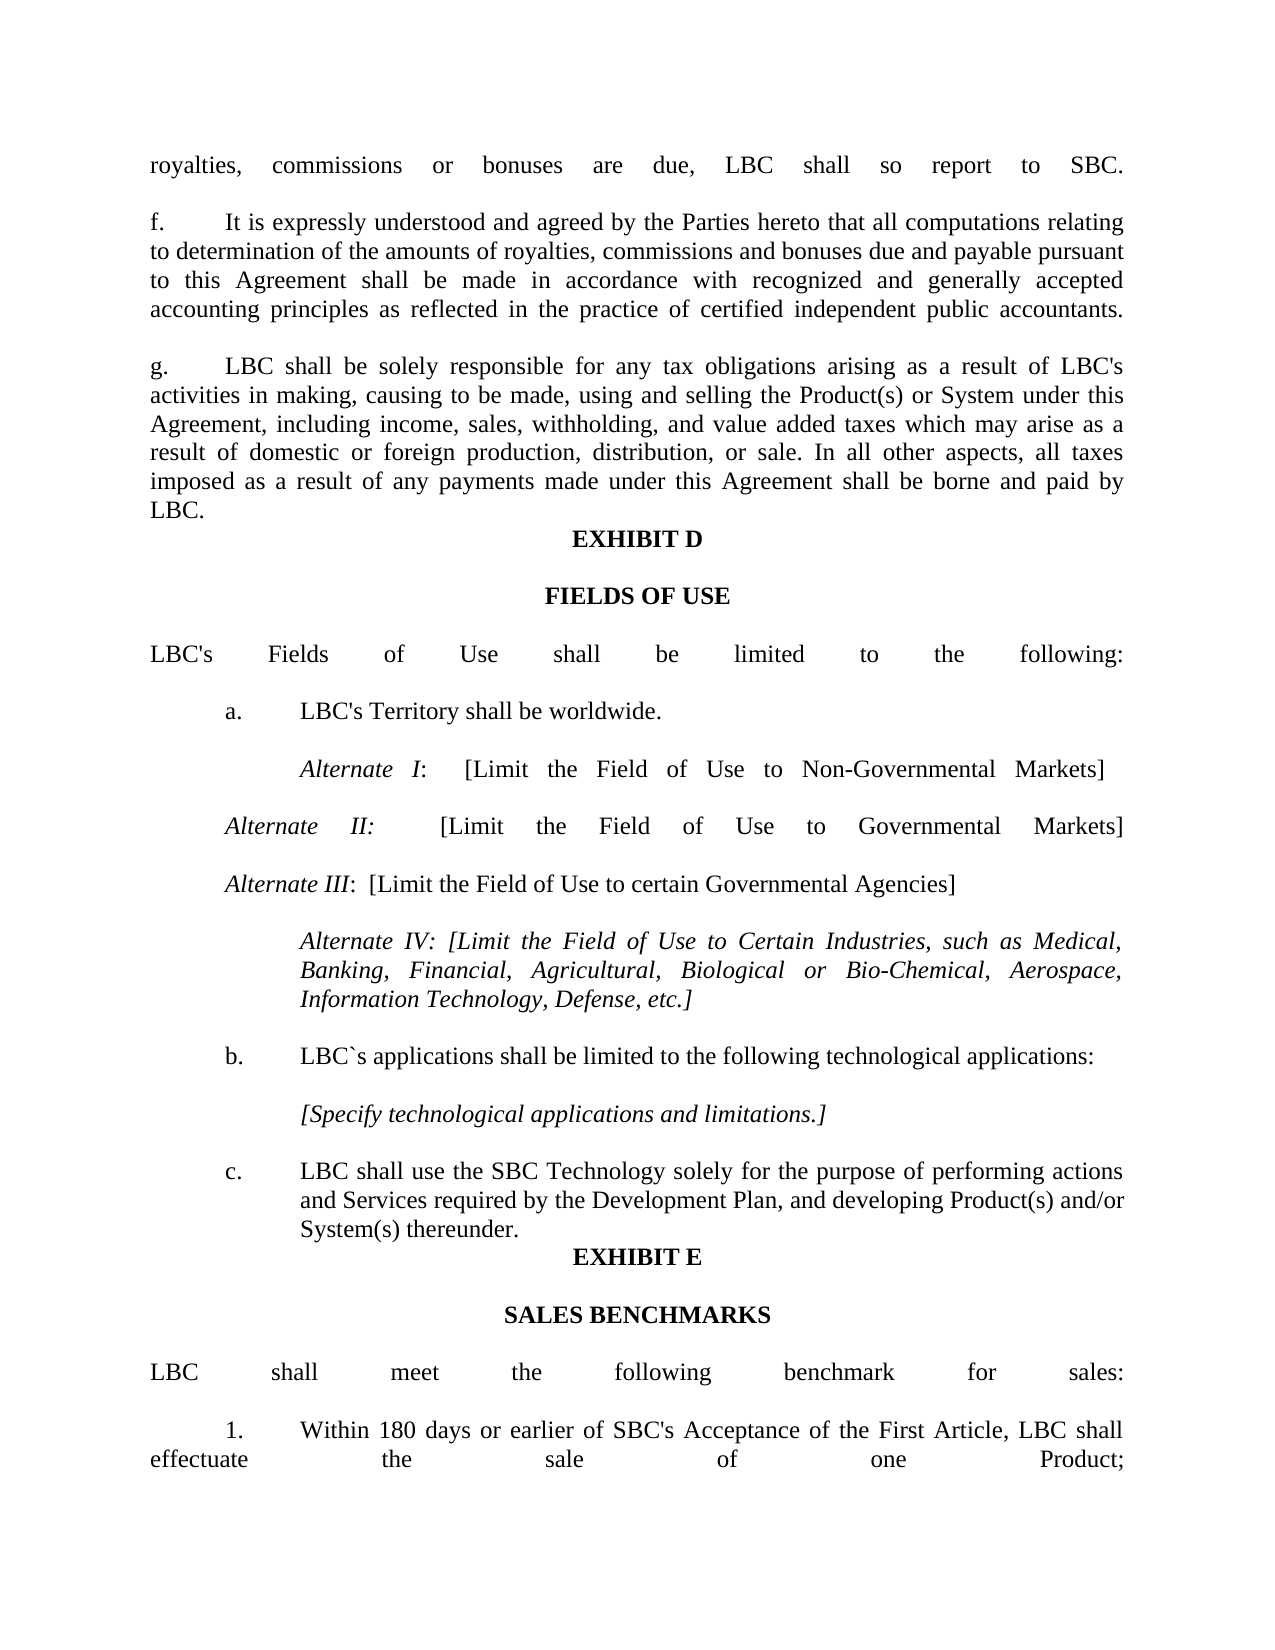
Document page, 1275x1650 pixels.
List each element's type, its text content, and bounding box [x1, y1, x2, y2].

text Alternate IV: [Limit the Field of Use to Certain Industries, such as Medical, Banking, Financial, Agricultural, Biological or Bio-Chemical, Aerospace, Information Technology, Defense, etc.] [300, 926, 1125, 1012]
text LBC's Fields of Use shall be limited to the following: [150, 639, 1125, 696]
text [Specify technological applications and limitations.] [225, 1099, 1125, 1127]
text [150, 1329, 1125, 1472]
text EXHIBIT E SALES BENCHMARKS [150, 1242, 1125, 1329]
text c. LBC shall use the SBC Technology solely for the purpose of performing actions and Services required by the Development Plan, and developing Product(s) and/or System(s) thereunder. [225, 1156, 1125, 1242]
text EXHIBIT D FIELDS OF USE [150, 524, 1125, 610]
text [150, 150, 1125, 524]
text a. LBC's Territory shall be worldwide. [150, 696, 1125, 725]
text b. LBC`s applications shall be limited to the following technological applications: [225, 1041, 1125, 1070]
text Alternate I: [Limit the Field of Use to Non-Governmental Markets] Alternate II: [Limit the Field of Use to Governmental Markets] Alternate III: [Limit the Field of Use to certain Governmental Agencies] [225, 754, 1125, 897]
